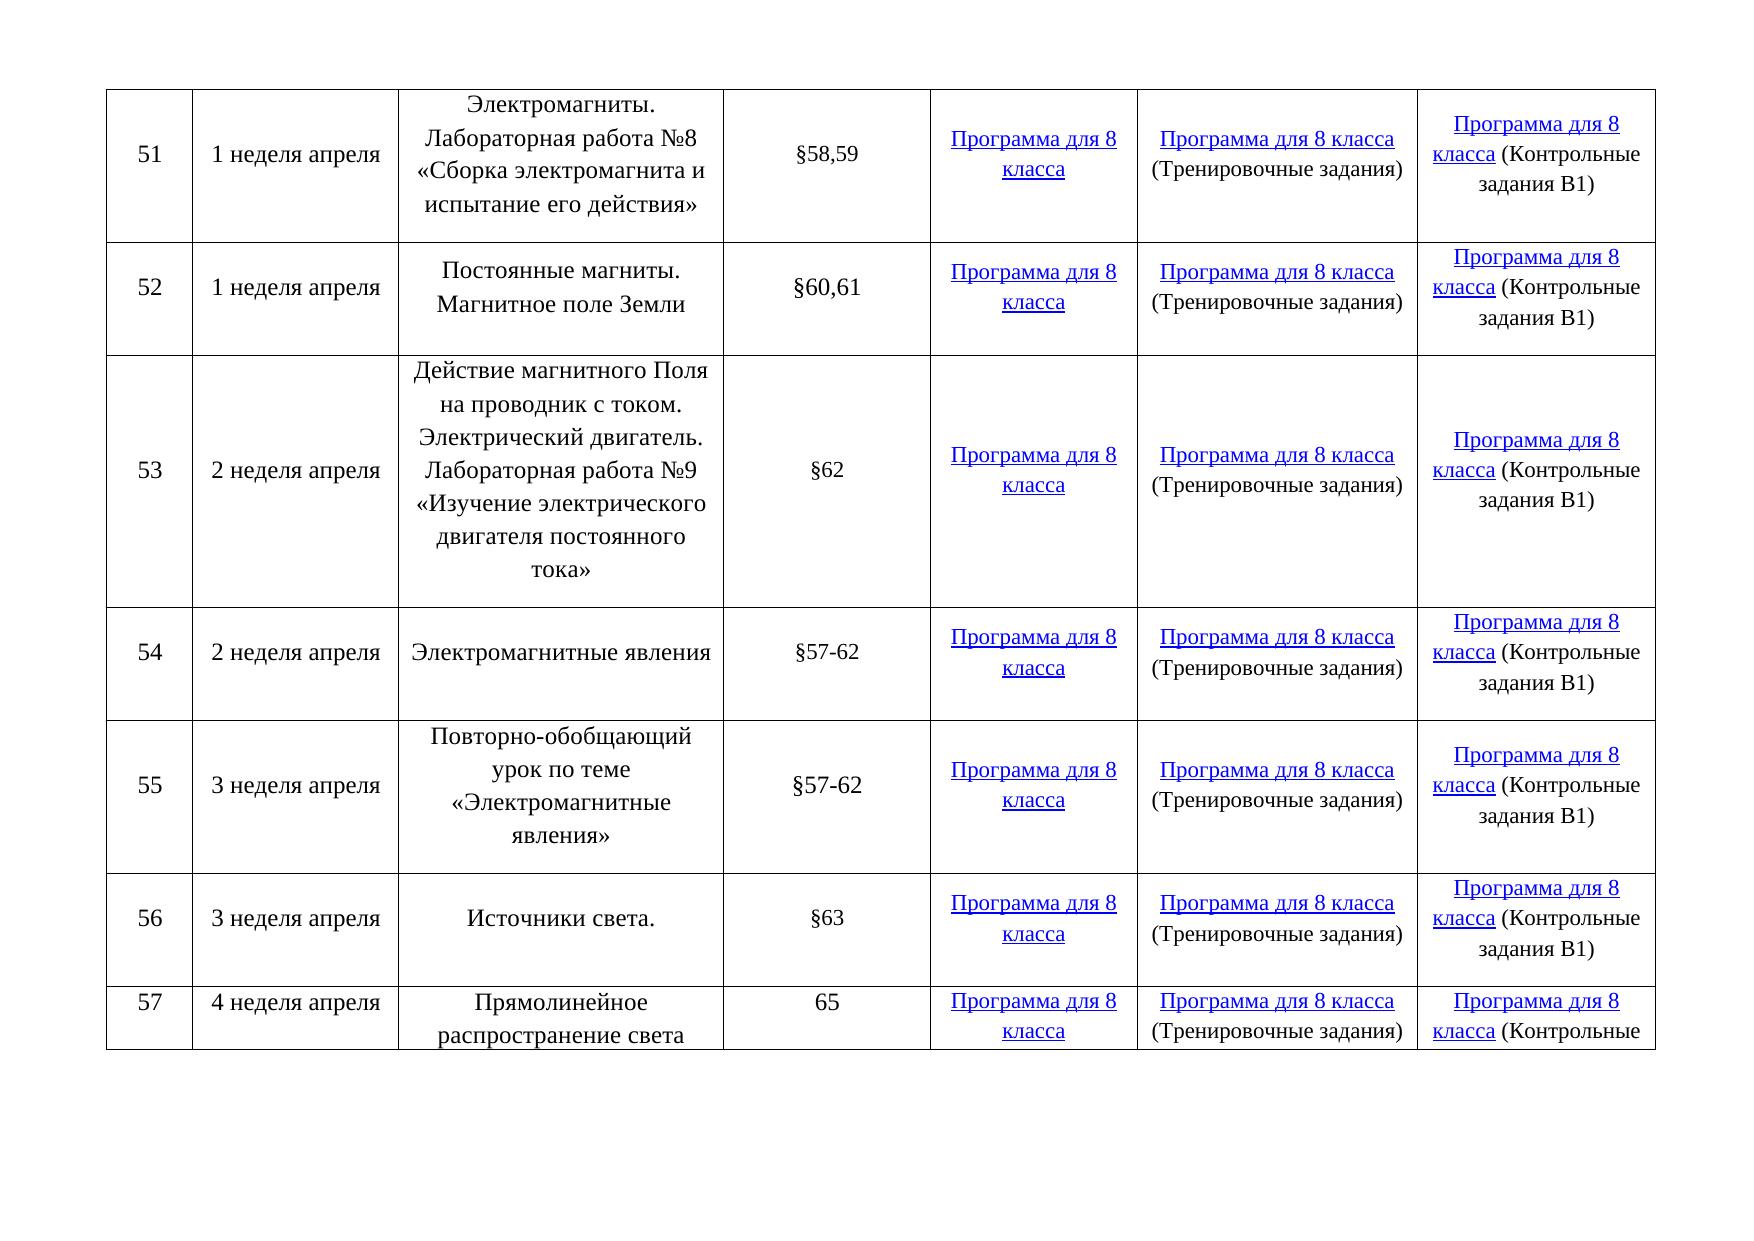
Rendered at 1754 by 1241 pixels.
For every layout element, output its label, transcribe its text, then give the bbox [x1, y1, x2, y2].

table_cell 54 [107, 608, 192, 720]
table_cell 3 неделя апреля [193, 874, 398, 986]
table_cell 53 [107, 356, 192, 607]
table_cell §62 [724, 356, 930, 607]
table_cell Программа для 8 класса [931, 874, 1137, 986]
table_cell 65 [724, 987, 930, 1048]
table_cell §63 [724, 874, 930, 986]
table_cell Программа для 8 класса (Контрольные задания B1) [1418, 721, 1655, 873]
table_cell §60,61 [724, 243, 930, 354]
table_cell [931, 987, 1137, 1048]
table_cell Программа для 8 класса (Контрольные задания B1) [1418, 243, 1655, 354]
table_cell Программа для 8 класса (Тренировочные задания) [1138, 356, 1417, 607]
table_cell Электромагнитные явления [399, 608, 723, 720]
table_cell 1 неделя апреля [193, 243, 398, 354]
table_cell §57-62 [724, 721, 930, 873]
table_cell 2 неделя апреля [193, 356, 398, 607]
table_cell Программа для 8 класса (Контрольные задания B1) [1418, 356, 1655, 607]
table_cell Электромагниты. Лабораторная работа №8 «Сборка электромагнита и испытание его действия» [399, 90, 723, 242]
table_cell 57 [107, 987, 192, 1048]
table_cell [399, 987, 723, 1048]
table_cell Программа для 8 класса [931, 721, 1137, 873]
table_cell Программа для 8 класса [931, 243, 1137, 354]
table_cell Действие магнитного Поля на проводник с током. Электрический двигатель. Лабораторная работа №9 «Изучение электрического двигателя постоянного тока» [399, 356, 723, 607]
table_cell Программа для 8 класса [931, 608, 1137, 720]
table_cell 51 [107, 90, 192, 242]
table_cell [1418, 987, 1655, 1048]
table_cell §57-62 [724, 608, 930, 720]
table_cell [1138, 90, 1417, 242]
table_cell Постоянные магниты. Магнитное поле Земли [399, 243, 723, 354]
table_cell 3 неделя апреля [193, 721, 398, 873]
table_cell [1138, 987, 1417, 1048]
table_cell Программа для 8 класса (Контрольные задания B1) [1418, 874, 1655, 986]
table_cell Повторно-обобщающий урок по теме «Электромагнитные явления» [399, 721, 723, 873]
table_cell Программа для 8 класса [931, 356, 1137, 607]
table_cell 4 неделя апреля [193, 987, 398, 1048]
table_cell Программа для 8 класса (Тренировочные задания) [1138, 243, 1417, 354]
table_cell Программа для 8 класса (Тренировочные задания) [1138, 874, 1417, 986]
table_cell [1418, 90, 1655, 242]
table_cell 56 [107, 874, 192, 986]
table_cell 52 [107, 243, 192, 354]
table_cell Программа для 8 класса (Тренировочные задания) [1138, 608, 1417, 720]
table_cell 55 [107, 721, 192, 873]
table_cell 2 неделя апреля [193, 608, 398, 720]
table_cell 1 неделя апреля [193, 90, 398, 242]
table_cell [931, 90, 1137, 242]
table_cell Программа для 8 класса (Тренировочные задания) [1138, 721, 1417, 873]
table_cell Программа для 8 класса (Контрольные задания B1) [1418, 608, 1655, 720]
table_cell Источники света. [399, 874, 723, 986]
table_cell §58,59 [724, 90, 930, 242]
